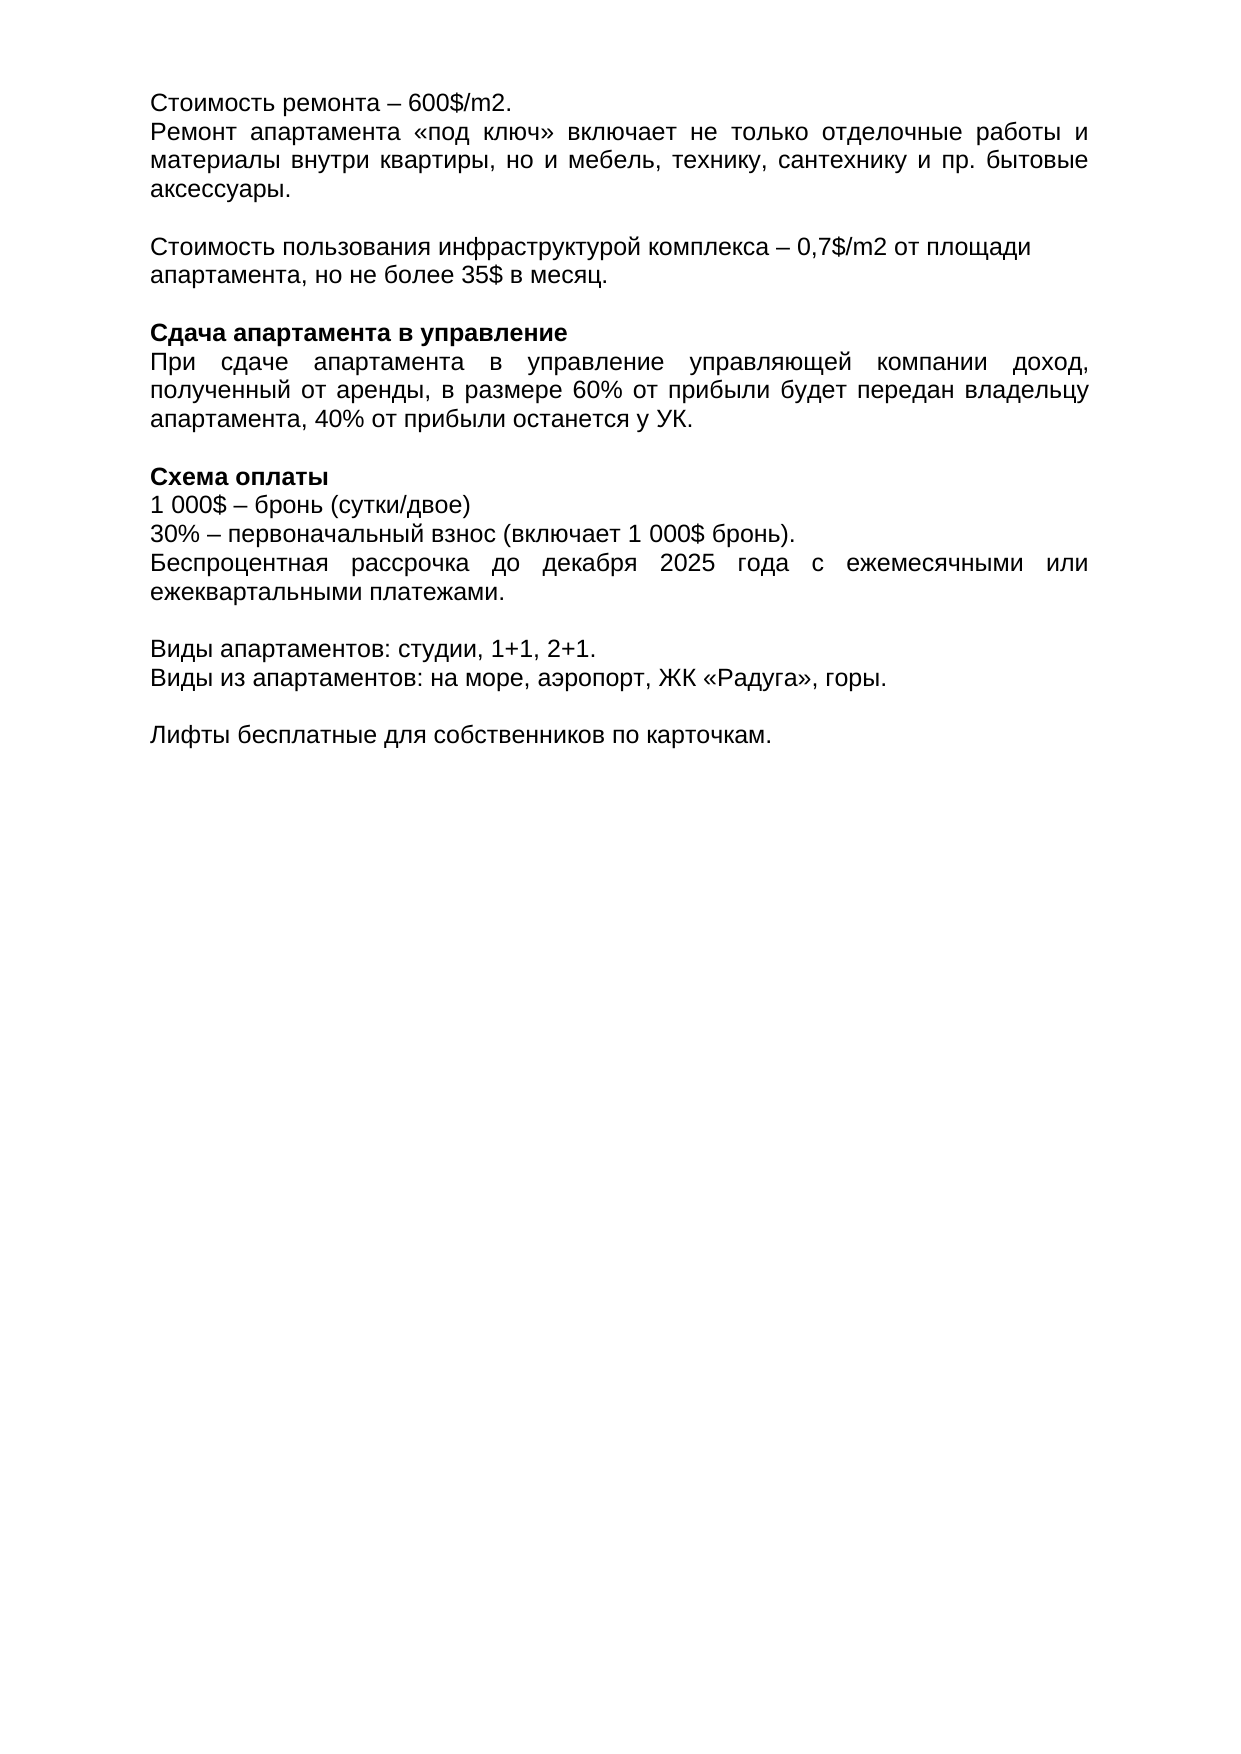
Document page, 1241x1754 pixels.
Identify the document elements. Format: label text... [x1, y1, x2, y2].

text Виды из апартаментов: на море, аэропорт, ЖК «Радуга», горы. [150, 663, 1090, 692]
text При сдаче апартамента в управление управляющей компании доход, полученный от аренды, в размере 60% от прибыли будет передан владельцу апартамента, 40% от прибыли останется у УК. [150, 347, 1090, 433]
text Сдача апартамента в управление [150, 318, 1090, 347]
text 30% – первоначальный взнос (включает 1 000$ бронь). [150, 519, 1090, 548]
text Виды апартаментов: студии, 1+1, 2+1. [150, 634, 1090, 663]
text Стоимость пользования инфраструктурой комплекса – 0,7$/m2 от площади апартамента, но не более 35$ в месяц. [150, 232, 1090, 289]
text Лифты бесплатные для собственников по карточкам. [150, 720, 1090, 749]
text Стоимость ремонта – 600$/m2. [150, 88, 1090, 117]
text Схема оплаты [150, 462, 1090, 490]
text Ремонт апартамента «под ключ» включает не только отделочные работы и материалы внутри квартиры, но и мебель, технику, сантехнику и пр. бытовые аксессуары. [150, 117, 1090, 203]
text 1 000$ – бронь (сутки/двое) [150, 490, 1090, 519]
text Беспроцентная рассрочка до декабря 2025 года с ежемесячными или ежеквартальными платежами. [150, 548, 1090, 605]
